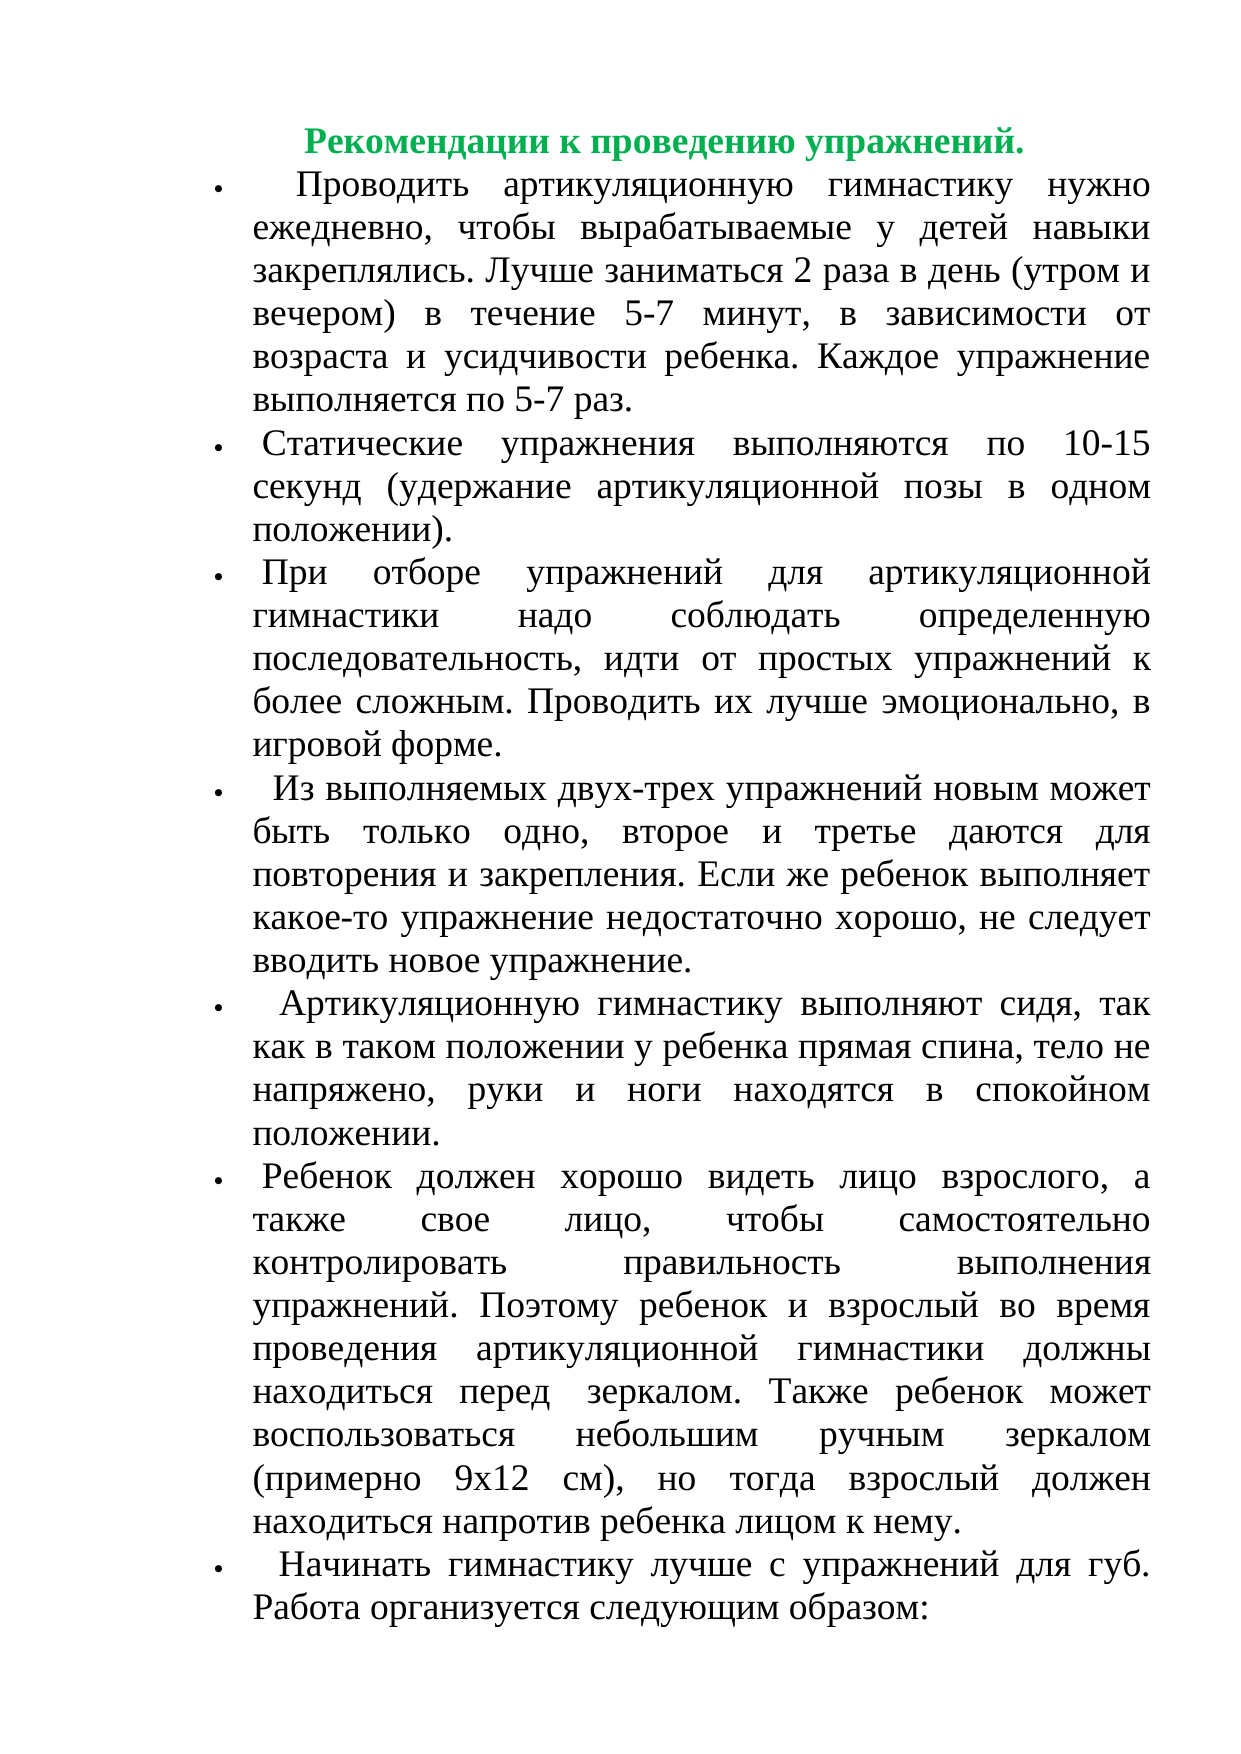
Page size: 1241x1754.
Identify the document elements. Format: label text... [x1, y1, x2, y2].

list Ребенок должен хорошо видеть лицо взрослого, а также свое лицо, чтобы самостоятельно контролировать правильность выполнения упражнений. Поэтому ребенок и взрослый во время проведения артикуляционной гимнастики должны находиться перед зеркалом. Также ребенок может воспользоваться небольшим ручным зеркалом (примерно 9х12 см), но тогда взрослый должен находиться напротив ребенка лицом к нему. [215, 1153, 1152, 1541]
list Статические упражнения выполняются по 10-15 секунд (удержание артикуляционной позы в одном положении). [215, 420, 1152, 549]
list Артикуляционную гимнастику выполняют сидя, так как в таком положении у ребенка прямая спина, тело не напряжено, руки и ноги находятся в спокойном положении. [215, 981, 1152, 1153]
list Начинать гимнастику лучше с упражнений для губ. Работа организуется следующим образом: [215, 1541, 1152, 1627]
text Рекомендации к проведению упражнений. [177, 118, 1152, 161]
list Проводить артикуляционную гимнастику нужно ежедневно, чтобы вырабатываемые у детей навыки закреплялись. Лучше заниматься 2 раза в день (утром и вечером) в течение 5-7 минут, в зависимости от возраста и усидчивости ребенка. Каждое упражнение выполняется по 5-7 раз. [215, 161, 1152, 420]
list При отборе упражнений для артикуляционной гимнастики надо соблюдать определенную последовательность, идти от простых упражнений к более сложным. Проводить их лучше эмоционально, в игровой форме. [215, 549, 1152, 765]
list Из выполняемых двух-трех упражнений новым может быть только одно, второе и третье даются для повторения и закрепления. Если же ребенок выполняет какое-то упражнение недостаточно хорошо, не следует вводить новое упражнение. [215, 765, 1152, 981]
